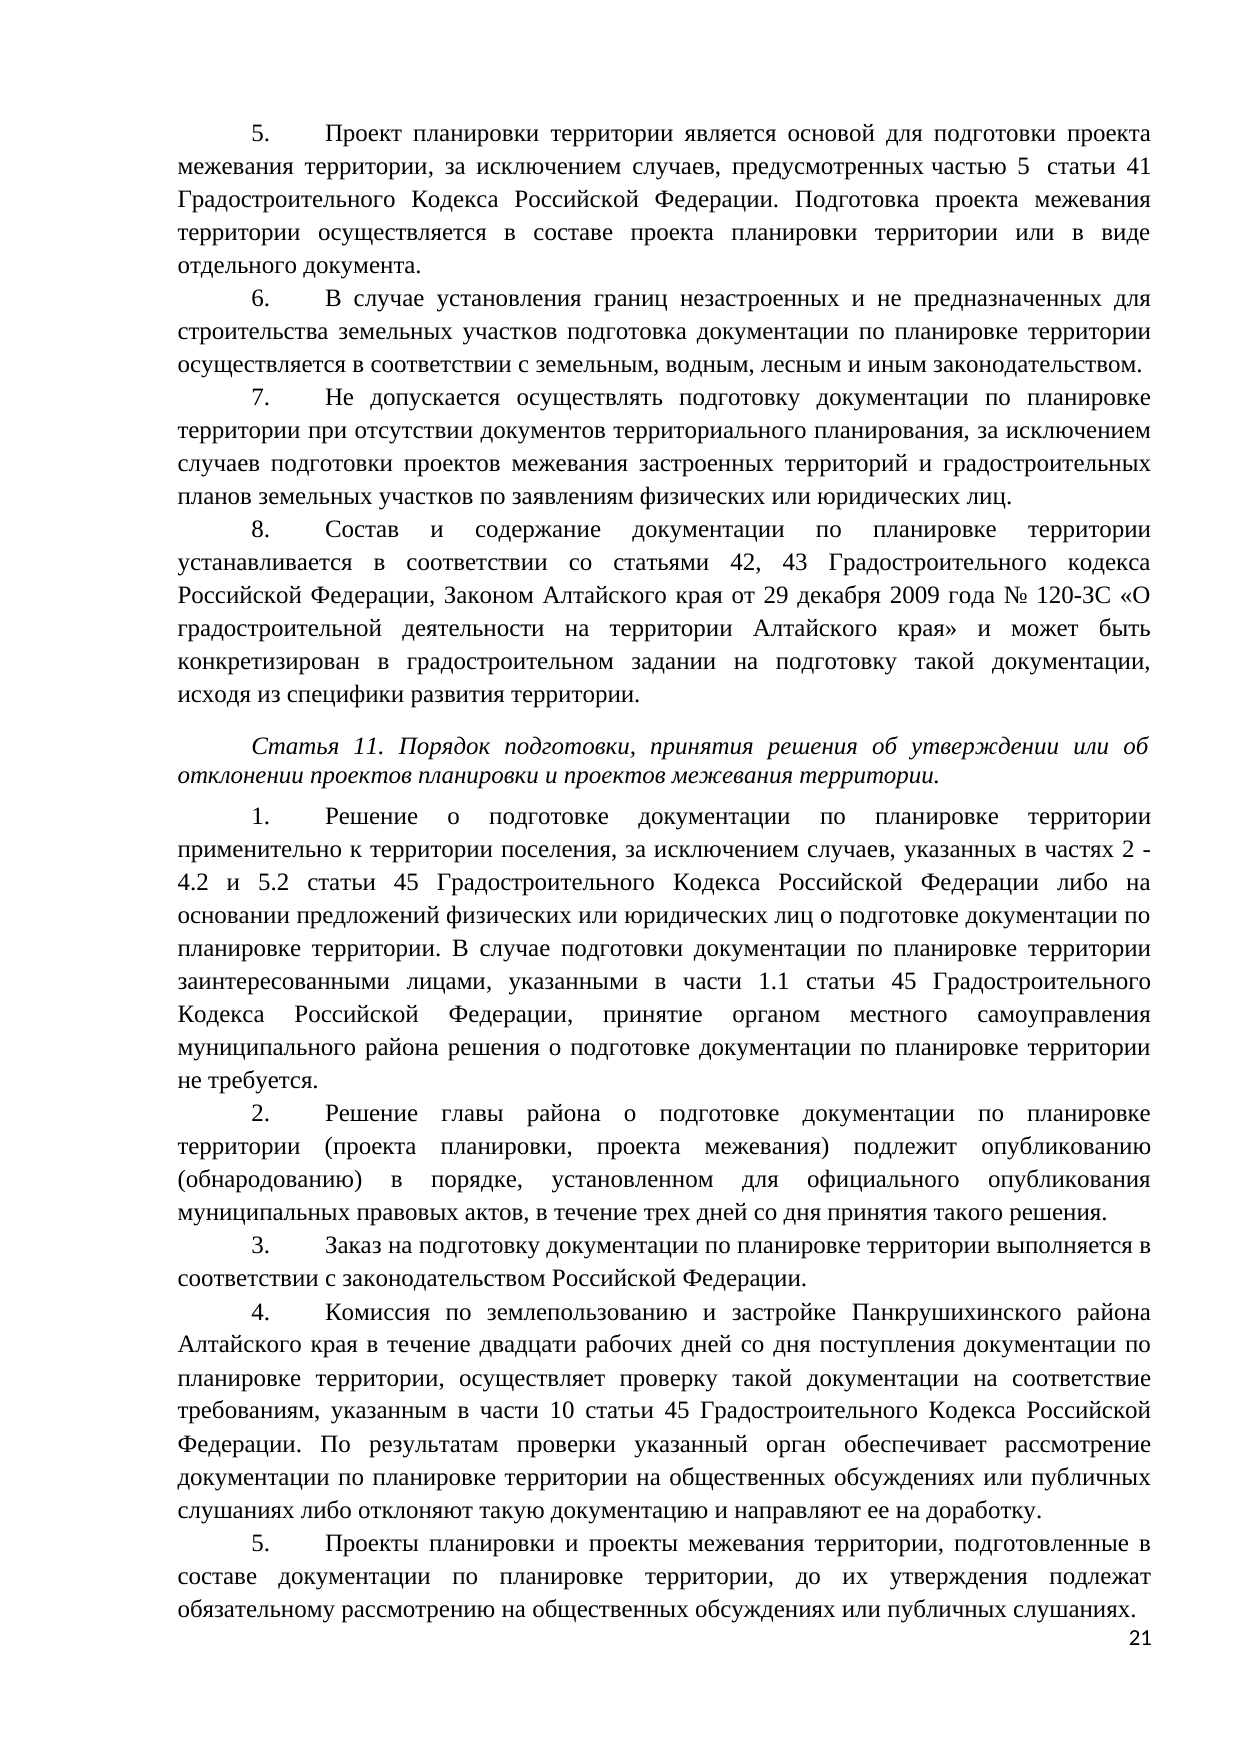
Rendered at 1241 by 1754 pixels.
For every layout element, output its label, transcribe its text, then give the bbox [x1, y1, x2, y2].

list Комиссия по землепользованию и застройке Панкрушихинского района Алтайского края в течение двадцати рабочих дней со дня поступления документации по планировке территории, осуществляет проверку такой документации на соответствие требованиям, указанным в части 10 статьи 45 Градостроительного Кодекса Российской Федерации. По результатам проверки указанный орган обеспечивает рассмотрение документации по планировке территории на общественных обсуждениях или публичных слушаниях либо отклоняют такую документацию и направляют ее на доработку. [177, 1297, 1152, 1523]
list Заказ на подготовку документации по планировке территории выполняется в соответствии с законодательством Российской Федерации. [177, 1231, 1152, 1292]
list Решение о подготовке документации по планировке территории применительно к территории поселения, за исключением случаев, указанных в частях 2 - 4.2 и 5.2 статьи 45 Градостроительного Кодекса Российской Федерации либо на основании предложений физических или юридических лиц о подготовке документации по планировке территории. В случае подготовки документации по планировке территории заинтересованными лицами, указанными в части 1.1 статьи 45 Градостроительного Кодекса Российской Федерации, принятие органом местного самоуправления муниципального района решения о подготовке документации по планировке территории не требуется. [177, 801, 1152, 1094]
text Статья 11. Порядок подготовки, принятия решения об утверждении или об отклонении проектов планировки и проектов межевания территории. [177, 731, 1152, 789]
list В случае установления границ незастроенных и не предназначенных для строительства земельных участков подготовка документации по планировке территории осуществляется в соответствии с земельным, водным, лесным и иным законодательством. [177, 283, 1152, 378]
list Проект планировки территории является основой для подготовки проекта межевания территории, за исключением случаев, предусмотренных частью 5 статьи 41 Градостроительного Кодекса Российской Федерации. Подготовка проекта межевания территории осуществляется в составе проекта планировки территории или в виде отдельного документа. [177, 246, 1152, 279]
list Решение главы района о подготовке документации по планировке территории (проекта планировки, проекта межевания) подлежит опубликованию (обнародованию) в порядке, установленном для официального опубликования муниципальных правовых актов, в течение трех дней со дня принятия такого решения. [177, 1098, 1152, 1226]
list Не допускается осуществлять подготовку документации по планировке территории при отсутствии документов территориального планирования, за исключением случаев подготовки проектов межевания застроенных территорий и градостроительных планов земельных участков по заявлениям физических или юридических лиц. [177, 382, 1152, 510]
list Состав и содержание документации по планировке территории устанавливается в соответствии со статьями 42, 43 Градостроительного кодекса Российской Федерации, Законом Алтайского края от 29 декабря 2009 года № 120-ЗС «О градостроительной деятельности на территории Алтайского края» и может быть конкретизирован в градостроительном задании на подготовку такой документации, исходя из специфики развития территории. [177, 514, 1152, 708]
list Проекты планировки и проекты межевания территории, подготовленные в составе документации по планировке территории, до их утверждения подлежат обязательному рассмотрению на общественных обсуждениях или публичных слушаниях. [177, 1528, 1152, 1622]
list Проект планировки территории является основой для подготовки проекта межевания территории, за исключением случаев, предусмотренных частью 5 статьи 41 Градостроительного Кодекса Российской Федерации. Подготовка проекта межевания территории осуществляется в составе проекта планировки территории или в виде отдельного документа. [177, 118, 1152, 184]
